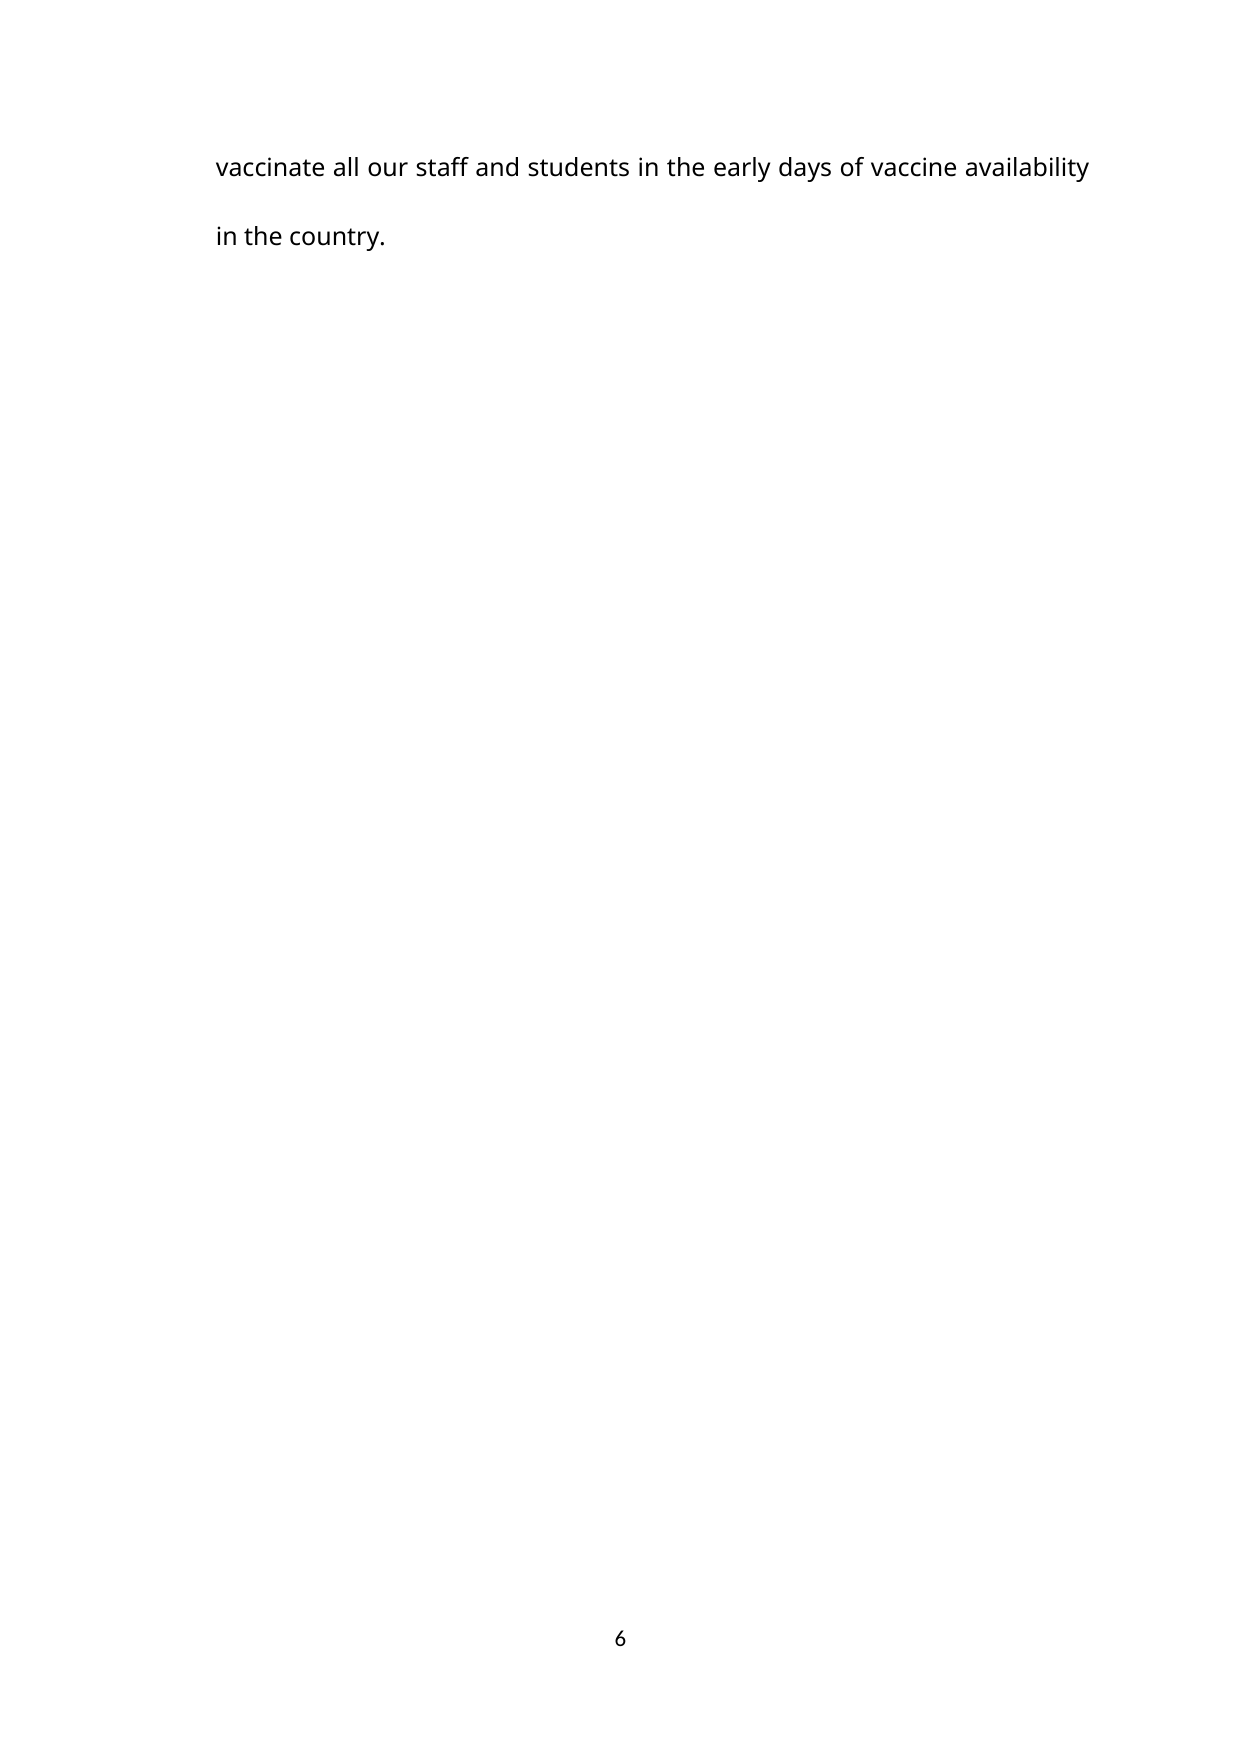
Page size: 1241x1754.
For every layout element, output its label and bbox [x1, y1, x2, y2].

text [216, 150, 1090, 252]
